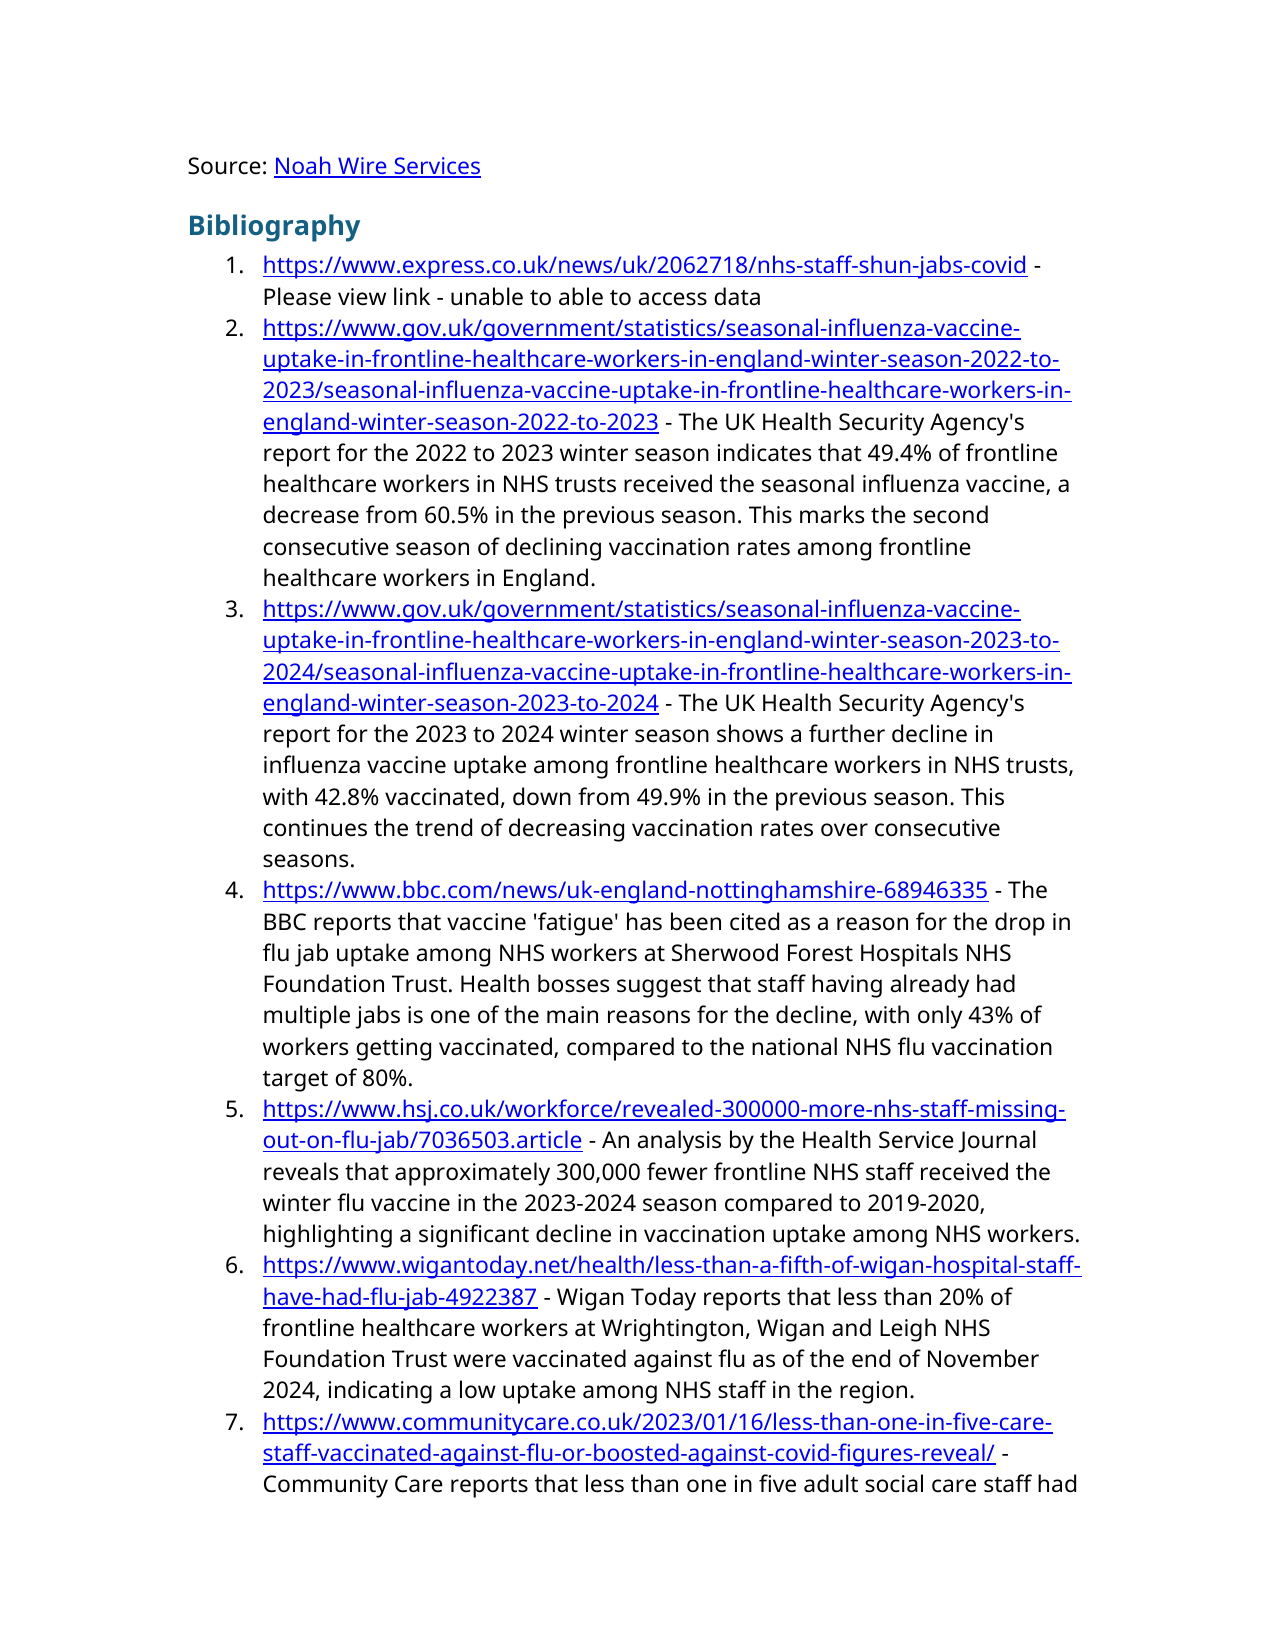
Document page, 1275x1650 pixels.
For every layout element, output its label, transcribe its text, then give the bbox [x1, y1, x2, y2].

subtitle Bibliography [187, 207, 1087, 244]
list https://www.bbc.com/news/uk-england-nottinghamshire-68946335 - The BBC reports that vaccine 'fatigue' has been cited as a reason for the drop in flu jab uptake among NHS workers at Sherwood Forest Hospitals NHS Foundation Trust. Health bosses suggest that staff having already had multiple jabs is one of the main reasons for the decline, with only 43% of workers getting vaccinated, compared to the national NHS flu vaccination target of 80%. [225, 874, 1087, 1093]
list https://www.hsj.co.uk/workforce/revealed-300000-more-nhs-staff-missing-out-on-flu-jab/7036503.article - An analysis by the Health Service Journal reveals that approximately 300,000 fewer frontline NHS staff received the winter flu vaccine in the 2023-2024 season compared to 2019-2020, highlighting a significant decline in vaccination uptake among NHS workers. [225, 1093, 1087, 1249]
list https://www.gov.uk/government/statistics/seasonal-influenza-vaccine-uptake-in-frontline-healthcare-workers-in-england-winter-season-2022-to-2023/seasonal-influenza-vaccine-uptake-in-frontline-healthcare-workers-in-england-winter-season-2022-to-2023 - The UK Health Security Agency's report for the 2022 to 2023 winter season indicates that 49.4% of frontline healthcare workers in NHS trusts received the seasonal influenza vaccine, a decrease from 60.5% in the previous season. This marks the second consecutive season of declining vaccination rates among frontline healthcare workers in England. [225, 312, 1087, 593]
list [225, 1405, 1087, 1499]
text Source: Noah Wire Services [187, 150, 1087, 181]
list https://www.gov.uk/government/statistics/seasonal-influenza-vaccine-uptake-in-frontline-healthcare-workers-in-england-winter-season-2023-to-2024/seasonal-influenza-vaccine-uptake-in-frontline-healthcare-workers-in-england-winter-season-2023-to-2024 - The UK Health Security Agency's report for the 2023 to 2024 winter season shows a further decline in influenza vaccine uptake among frontline healthcare workers in NHS trusts, with 42.8% vaccinated, down from 49.9% in the previous season. This continues the trend of decreasing vaccination rates over consecutive seasons. [225, 593, 1087, 874]
list https://www.express.co.uk/news/uk/2062718/nhs-staff-shun-jabs-covid - Please view link - unable to able to access data [225, 249, 1087, 312]
list https://www.wigantoday.net/health/less-than-a-fifth-of-wigan-hospital-staff-have-had-flu-jab-4922387 - Wigan Today reports that less than 20% of frontline healthcare workers at Wrightington, Wigan and Leigh NHS Foundation Trust were vaccinated against flu as of the end of November 2024, indicating a low uptake among NHS staff in the region. [225, 1249, 1087, 1405]
